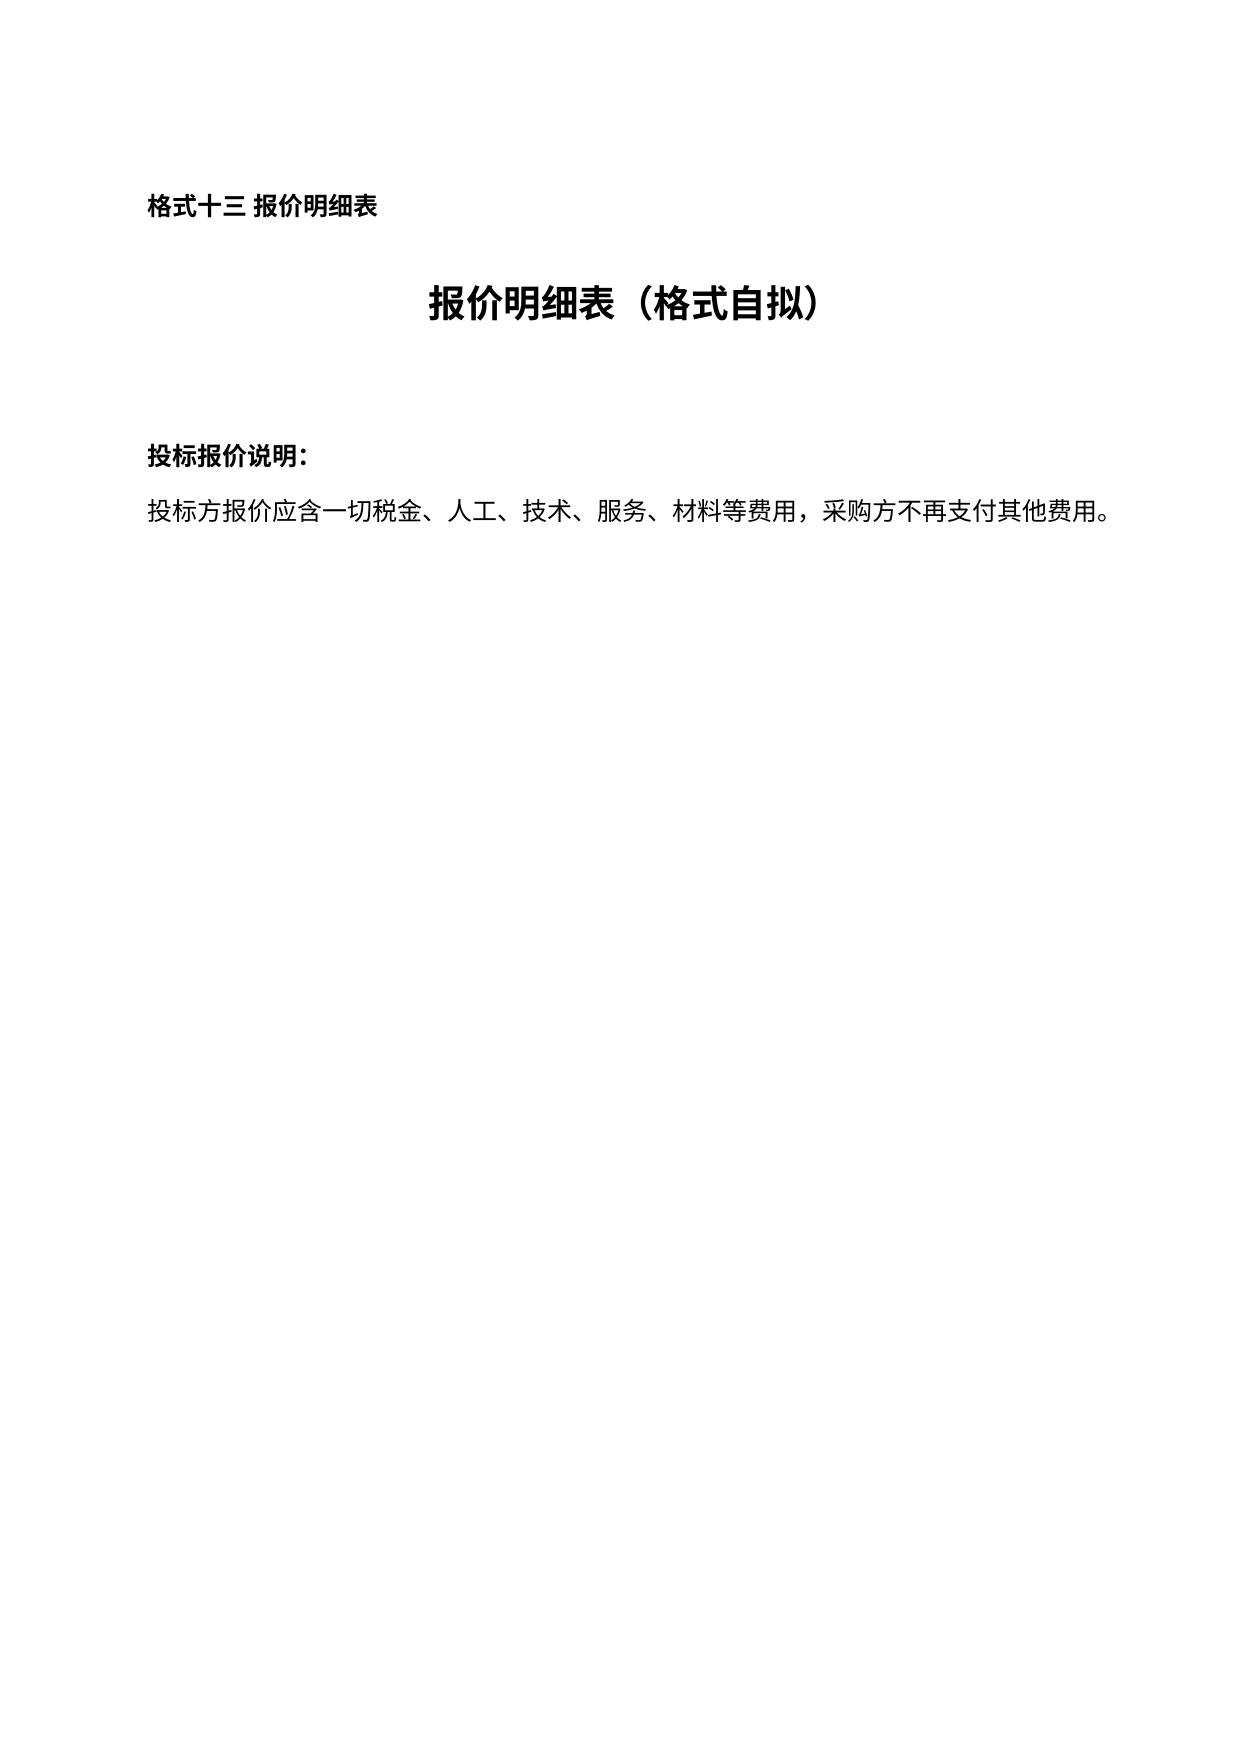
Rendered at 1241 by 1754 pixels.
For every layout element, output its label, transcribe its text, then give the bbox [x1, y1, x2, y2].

text 投标报价说明： [148, 437, 1122, 473]
text 报价明细表（格式自拟） [148, 273, 1122, 328]
text 格式十三 报价明细表 [148, 186, 1122, 222]
list 投标方报价应含一切税金、人工、技术、服务、材料等费用，采购方不再支付其他费用。 [148, 491, 1122, 527]
